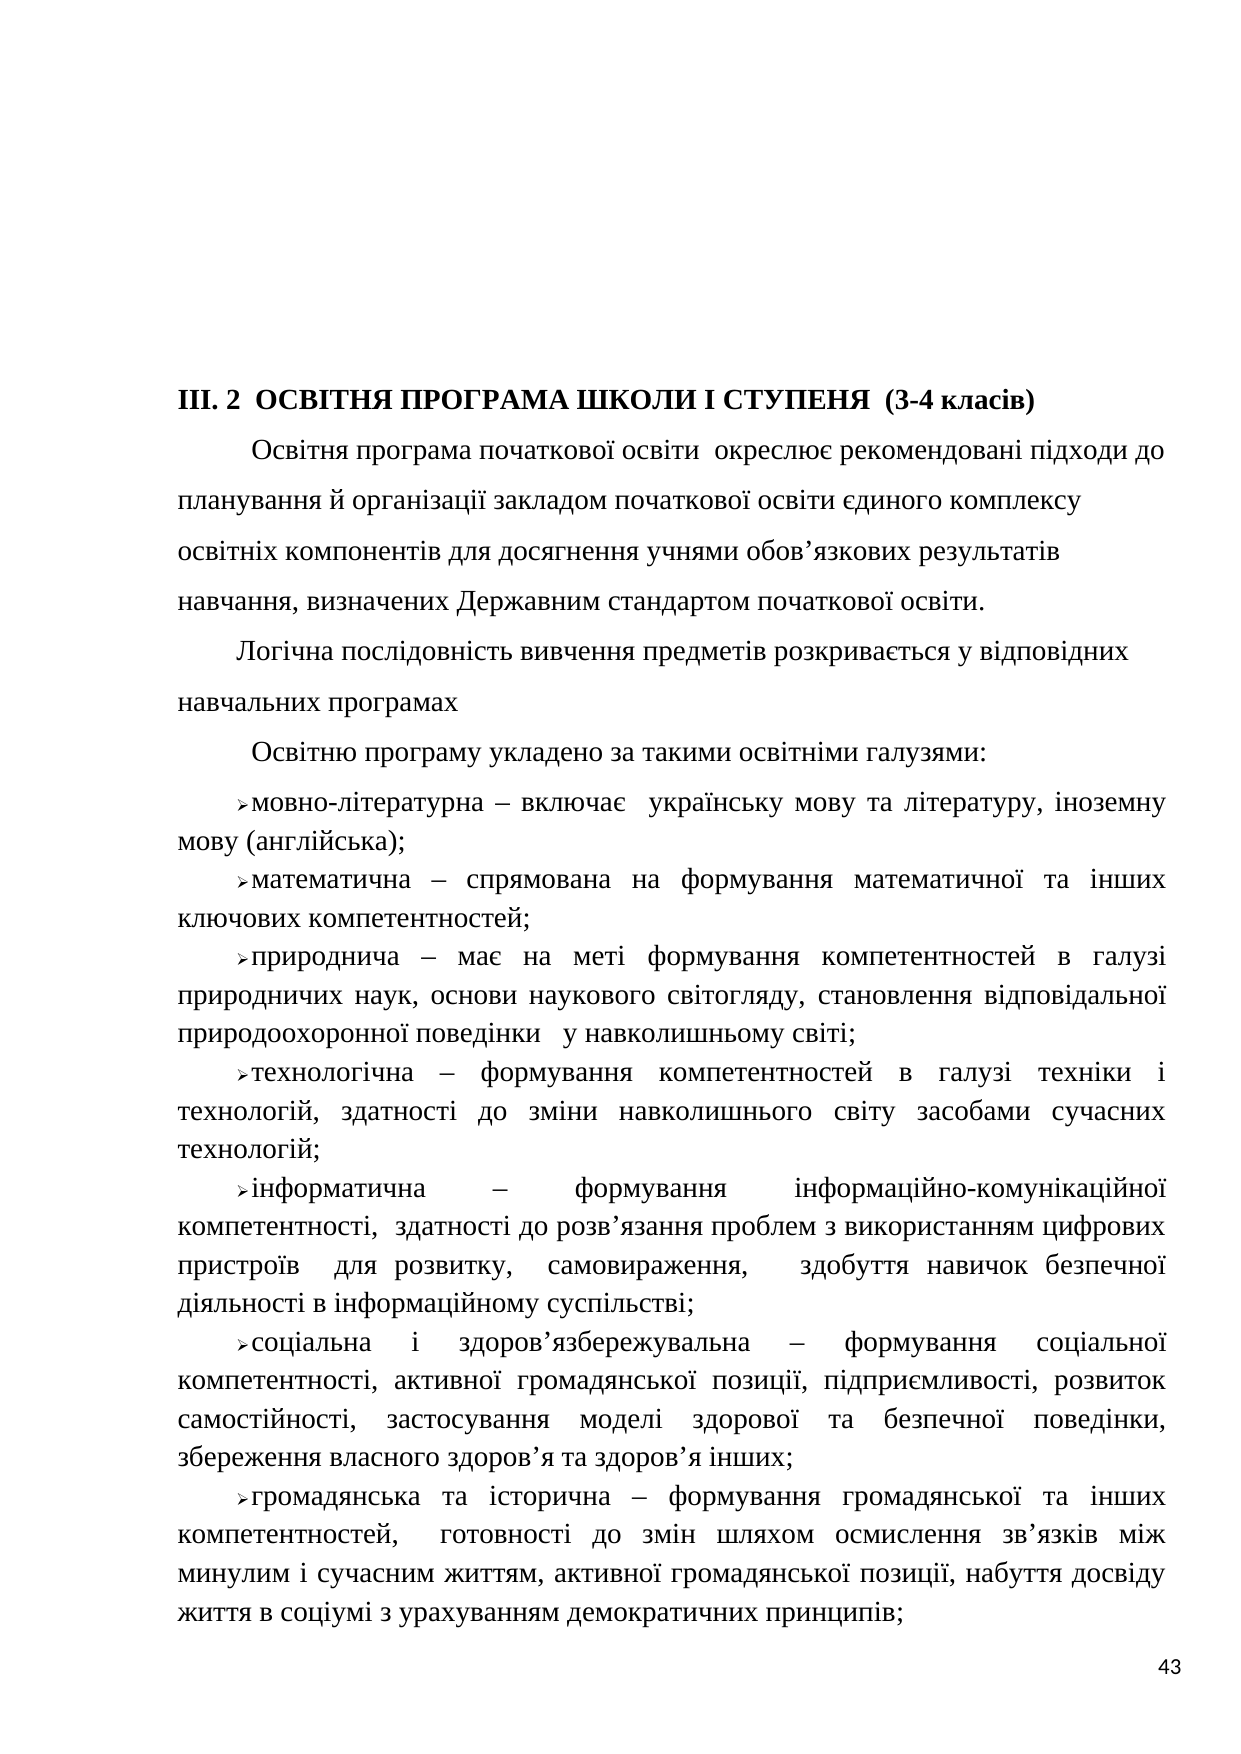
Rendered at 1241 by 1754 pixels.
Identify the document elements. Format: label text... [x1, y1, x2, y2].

list мовно-літературна – включає українську мову та літературу, іноземну мову (англійська); [177, 784, 1167, 856]
text ІІІ. 2 ОСВІТНЯ ПРОГРАМА ШКОЛИ І СТУПЕНЯ (3-4 класів) [177, 382, 1181, 415]
text Освітню програму укладено за такими освітніми галузями: [177, 734, 1181, 767]
text Логічна послідовність вивчення предметів розкривається у відповідних навчальних програмах [177, 633, 1181, 717]
list природнича – має на меті формування компетентностей в галузі природничих наук, основи наукового світогляду, становлення відповідальної природоохоронної поведінки у навколишньому світі; [177, 938, 1167, 1049]
list соціальна і здоров’язбережувальна – формування соціальної компетентності, активної громадянської позиції, підприємливості, розвиток самостійності, застосування моделі здорової та безпечної поведінки, збереження власного здоров’я та здоров’я інших; [177, 1324, 1167, 1473]
list інформатична – формування інформаційно-комунікаційної компетентності, здатності до розв’язання проблем з використанням цифрових пристроїв для розвитку, самовираження, здобуття навичок безпечної діяльності в інформаційному суспільстві; [177, 1170, 1167, 1319]
list технологічна – формування компетентностей в галузі техніки і технологій, здатності до зміни навколишнього світу засобами сучасних технологій; [177, 1054, 1167, 1165]
list математична – спрямована на формування математичної та інших ключових компетентностей; [177, 861, 1167, 933]
text Освітня програма початкової освіти окреслює рекомендовані підходи до планування й організації закладом початкової освіти єдиного комплексу освітніх компонентів для досягнення учнями обов’язкових результатів навчання, визначених Державним стандартом початкової освіти. [177, 432, 1181, 617]
list громадянська та історична – формування громадянської та інших компетентностей, готовності до змін шляхом осмислення зв’язків між минулим і сучасним життям, активної громадянської позиції, набуття досвіду життя в соціумі з урахуванням демократичних принципів; [177, 1478, 1167, 1627]
